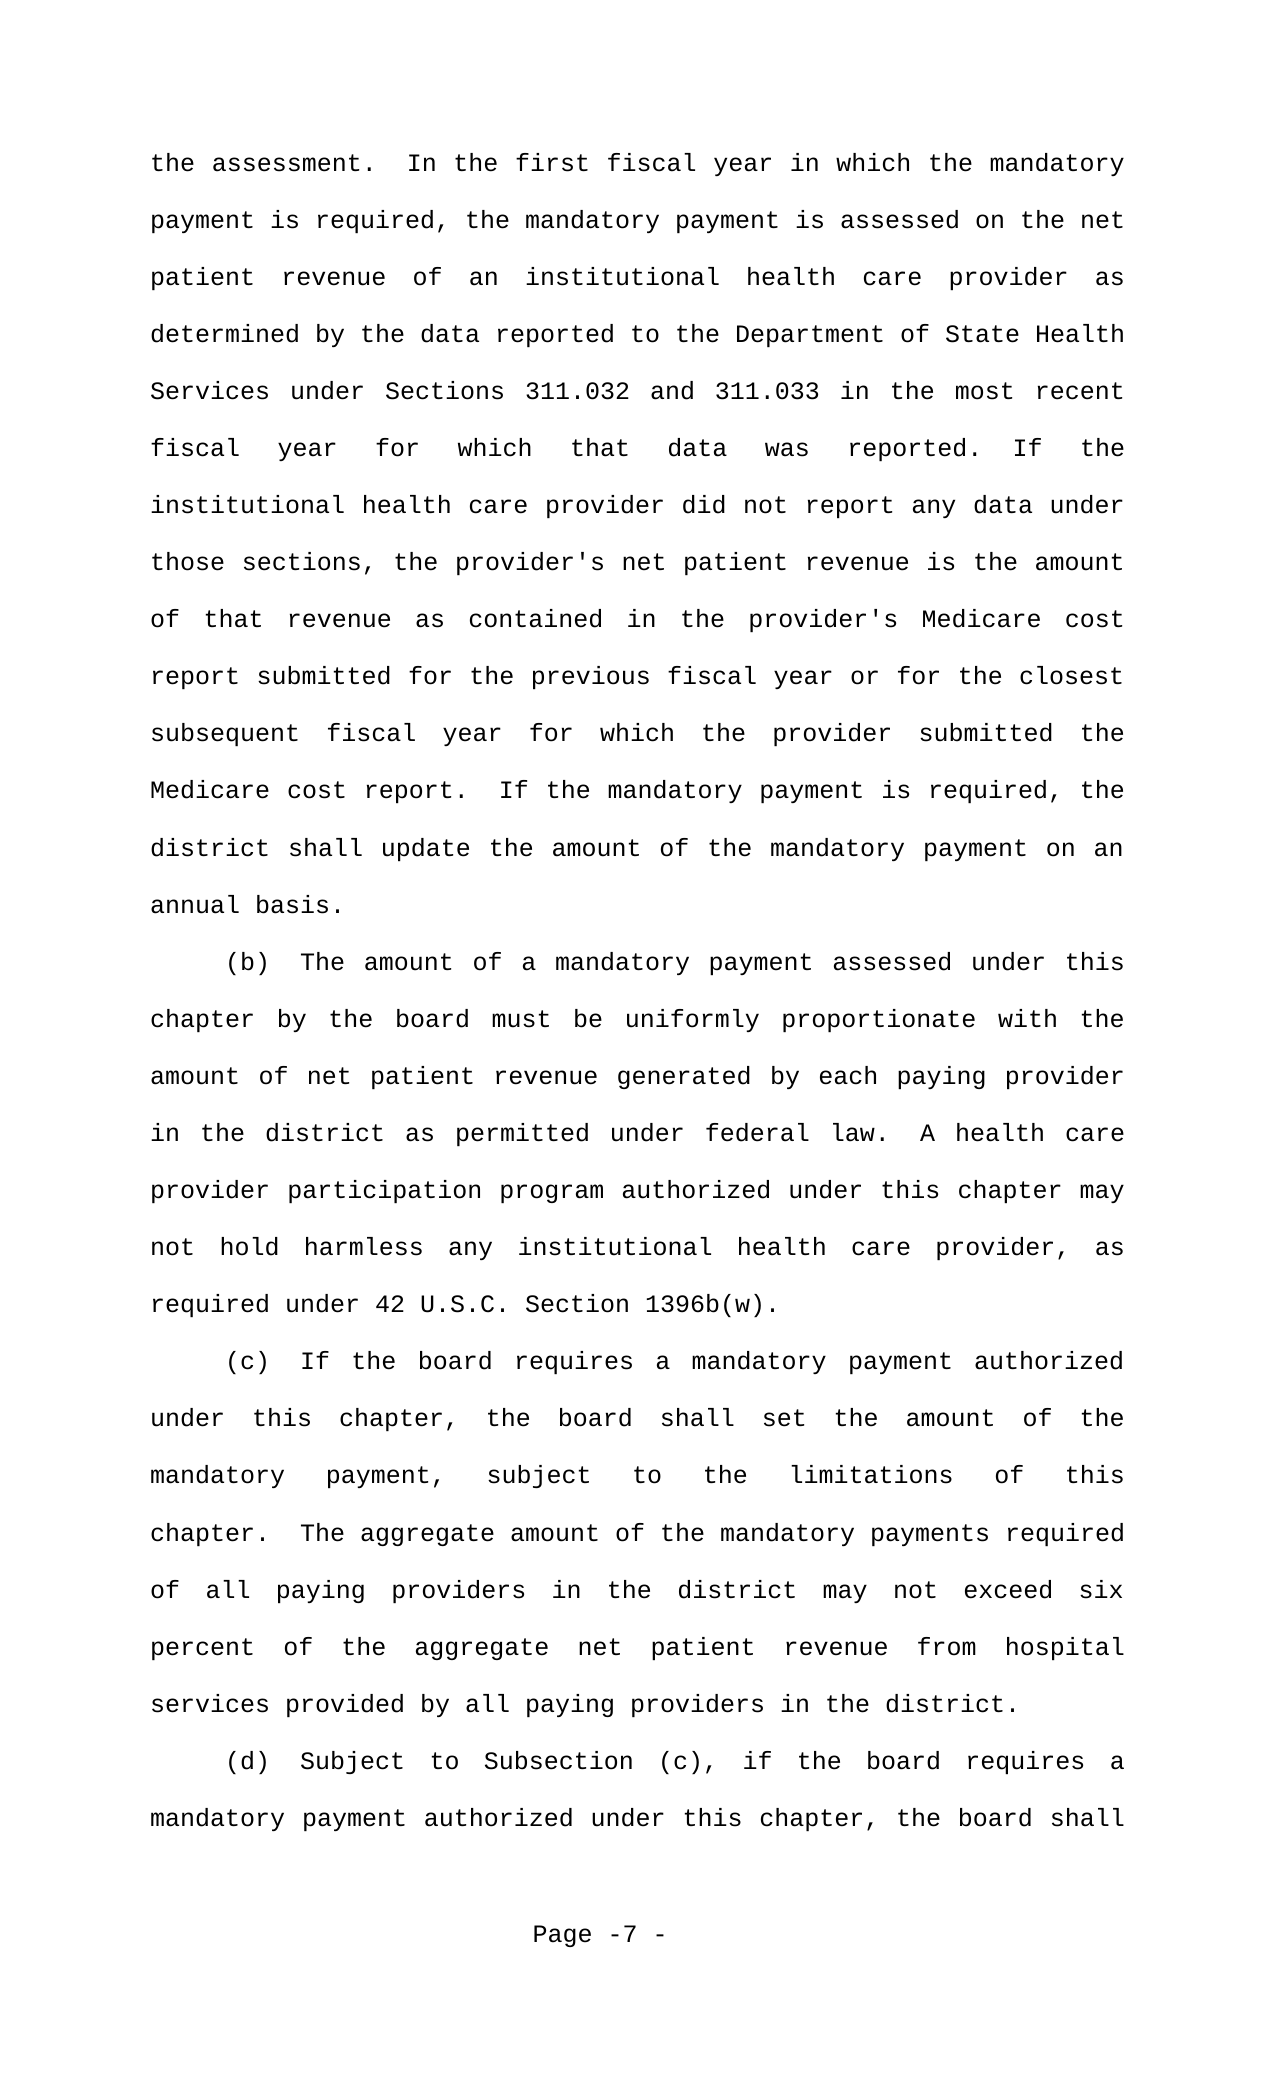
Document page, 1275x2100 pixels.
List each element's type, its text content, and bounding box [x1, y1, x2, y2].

text (b) The amount of a mandatory payment assessed under this chapter by the board must be uniformly proportionate with the amount of net patient revenue generated by each paying provider in the district as permitted under federal law. A health care provider participation program authorized under this chapter may not hold harmless any institutional health care provider, as required under 42 U.S.C. Section 1396b(w). [150, 949, 1125, 1320]
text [150, 150, 1125, 921]
text (c) If the board requires a mandatory payment authorized under this chapter, the board shall set the amount of the mandatory payment, subject to the limitations of this chapter. The aggregate amount of the mandatory payments required of all paying providers in the district may not exceed six percent of the aggregate net patient revenue from hospital services provided by all paying providers in the district. [150, 1349, 1125, 1720]
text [150, 1748, 1125, 1834]
